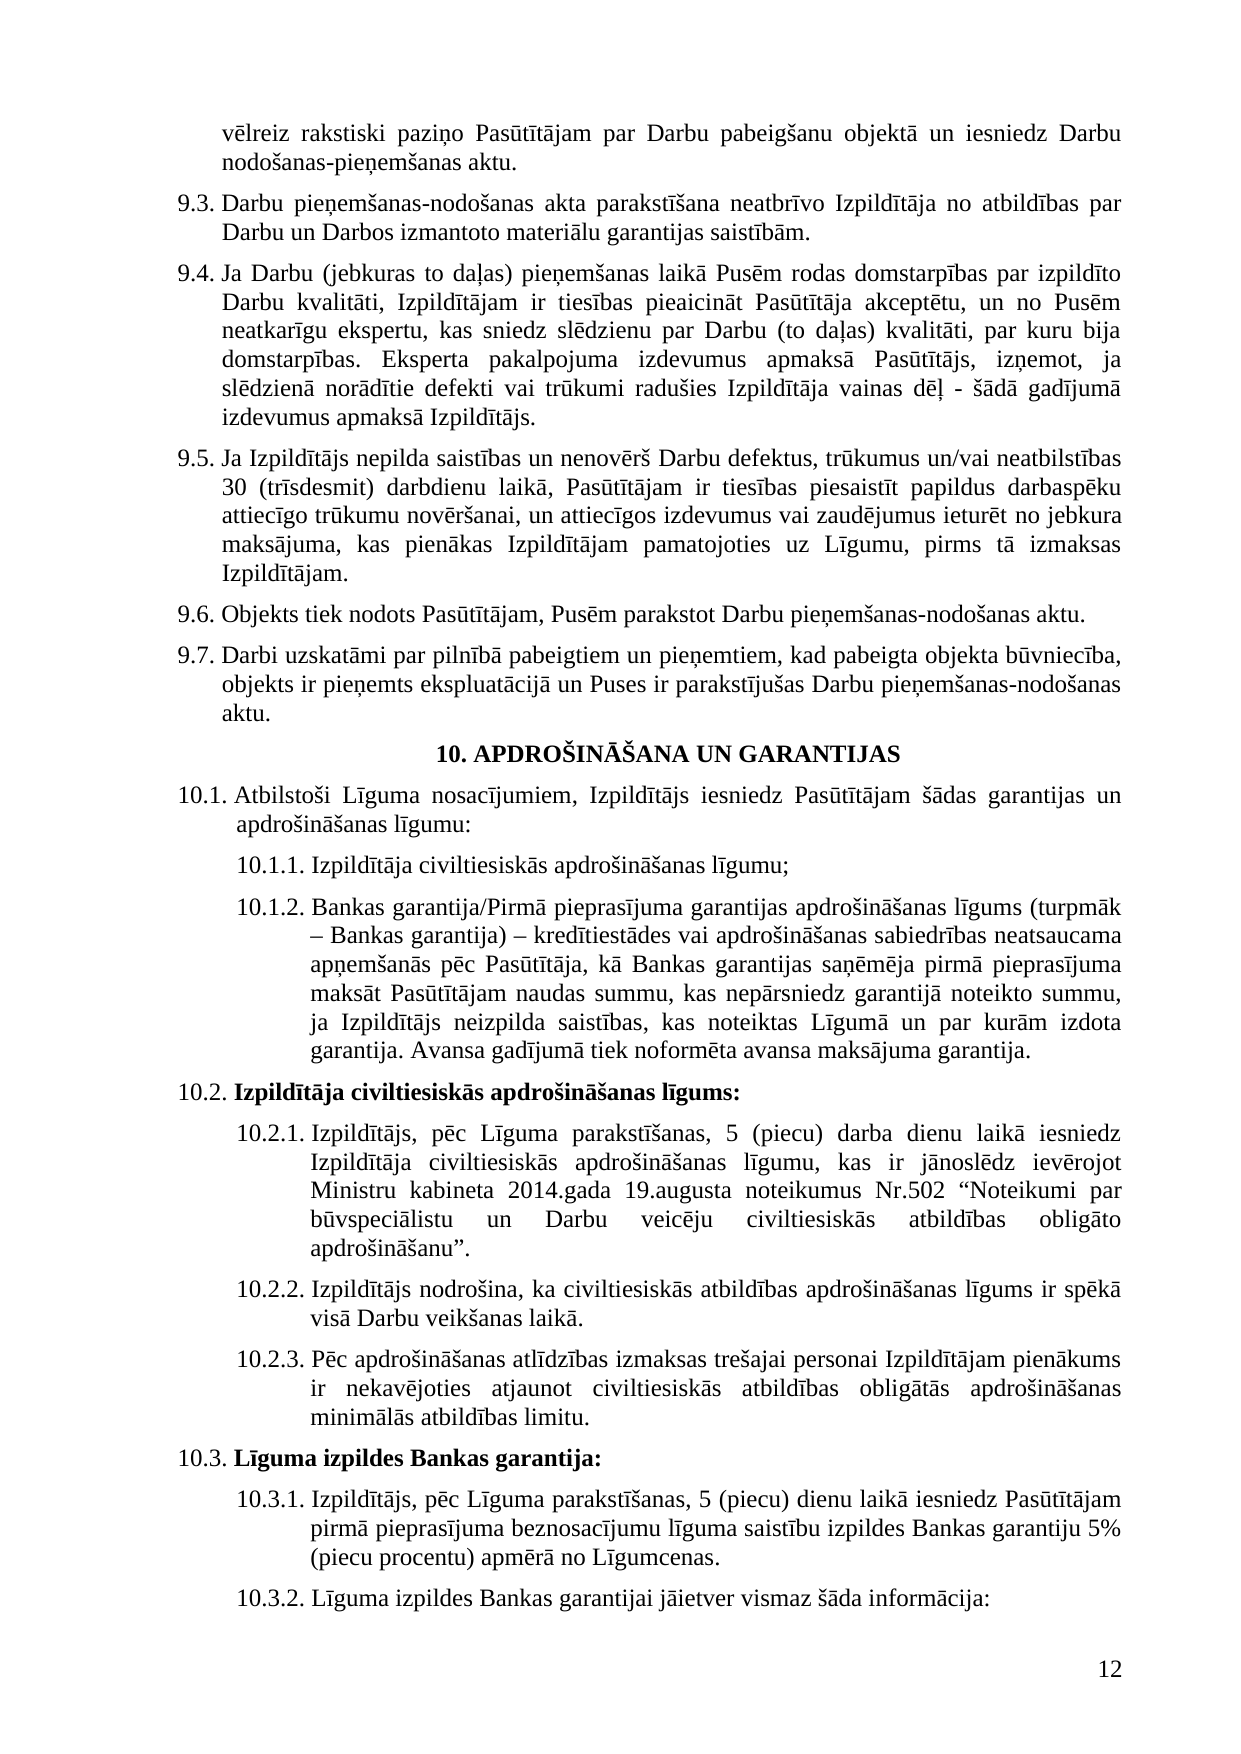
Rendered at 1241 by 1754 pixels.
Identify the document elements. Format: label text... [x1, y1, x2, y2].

list Ja Darbu (jebkuras to daļas) pieņemšanas laikā Pusēm rodas domstarpības par izpildīto Darbu kvalitāti, Izpildītājam ir tiesības pieaicināt Pasūtītāja akceptētu, un no Pusēm neatkarīgu ekspertu, kas sniedz slēdzienu par Darbu (to daļas) kvalitāti, par kuru bija domstarpības. Eksperta pakalpojuma izdevumus apmaksā Pasūtītājs, izņemot, ja slēdzienā norādītie defekti vai trūkumi radušies Izpildītāja vainas dēļ - šādā gadījumā izdevumus apmaksā Izpildītājs. [177, 258, 1122, 431]
list Izpildītājs, pēc Līguma parakstīšanas, 5 (piecu) dienu laikā iesniedz Pasūtītājam pirmā pieprasījuma beznosacījumu līguma saistību izpildes Bankas garantiju 5% (piecu procentu) apmērā no Līgumcenas. [236, 1484, 1122, 1571]
list Līguma izpildes Bankas garantija: [177, 1443, 1122, 1472]
list Līguma izpildes Bankas garantijai jāietver vismaz šāda informācija: [236, 1583, 1122, 1612]
list Bankas garantija/Pirmā pieprasījuma garantijas apdrošināšanas līgums (turpmāk – Bankas garantija) – kredītiestādes vai apdrošināšanas sabiedrības neatsaucama apņemšanās pēc Pasūtītāja, kā Bankas garantijas saņēmēja pirmā pieprasījuma maksāt Pasūtītājam naudas summu, kas nepārsniedz garantijā noteikto summu, ja Izpildītājs neizpilda saistības, kas noteiktas Līgumā un par kurām izdota garantija. Avansa gadījumā tiek noformēta avansa maksājuma garantija. [236, 892, 1122, 1064]
list Izpildītājs, pēc Līguma parakstīšanas, 5 (piecu) darba dienu laikā iesniedz Izpildītāja civiltiesiskās apdrošināšanas līgumu, kas ir jānoslēdz ievērojot Ministru kabineta 2014.gada 19.augusta noteikumus Nr.502 “Noteikumi par būvspeciālistu un Darbu veicēju civiltiesiskās atbildības obligāto apdrošināšanu”. [236, 1118, 1122, 1262]
list Ja Izpildītājs nepilda saistības un nenovērš Darbu defektus, trūkumus un/vai neatbilstības 30 (trīsdesmit) darbdienu laikā, Pasūtītājam ir tiesības piesaistīt papildus darbaspēku attiecīgo trūkumu novēršanai, un attiecīgos izdevumus vai zaudējumus ieturēt no jebkura maksājuma, kas pienākas Izpildītājam pamatojoties uz Līgumu, pirms tā izmaksas Izpildītājam. [177, 443, 1122, 587]
list Izpildītāja civiltiesiskās apdrošināšanas līgums: [177, 1077, 1122, 1106]
list Darbu pieņemšanas-nodošanas akta parakstīšana neatbrīvo Izpildītāja no atbildības par Darbu un Darbos izmantoto materiālu garantijas saistībām. [177, 188, 1122, 246]
list APDROŠINĀŠANA UN GARANTIJAS [214, 739, 1122, 768]
list Izpildītāja civiltiesiskās apdrošināšanas līgumu; [236, 851, 1122, 879]
list Objekts tiek nodots Pasūtītājam, Pusēm parakstot Darbu pieņemšanas-nodošanas aktu. [177, 599, 1122, 628]
list Darbi uzskatāmi par pilnībā pabeigtiem un pieņemtiem, kad pabeigta objekta būvniecība, objekts ir pieņemts ekspluatācijā un Puses ir parakstījušas Darbu pieņemšanas-nodošanas aktu. [177, 641, 1122, 727]
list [177, 118, 1122, 176]
list Atbilstoši Līguma nosacījumiem, Izpildītājs iesniedz Pasūtītājam šādas garantijas un apdrošināšanas līgumu: [177, 781, 1122, 838]
list Izpildītājs nodrošina, ka civiltiesiskās atbildības apdrošināšanas līgums ir spēkā visā Darbu veikšanas laikā. [236, 1274, 1122, 1332]
list Pēc apdrošināšanas atlīdzības izmaksas trešajai personai Izpildītājam pienākums ir nekavējoties atjaunot civiltiesiskās atbildības obligātās apdrošināšanas minimālās atbildības limitu. [236, 1344, 1122, 1431]
